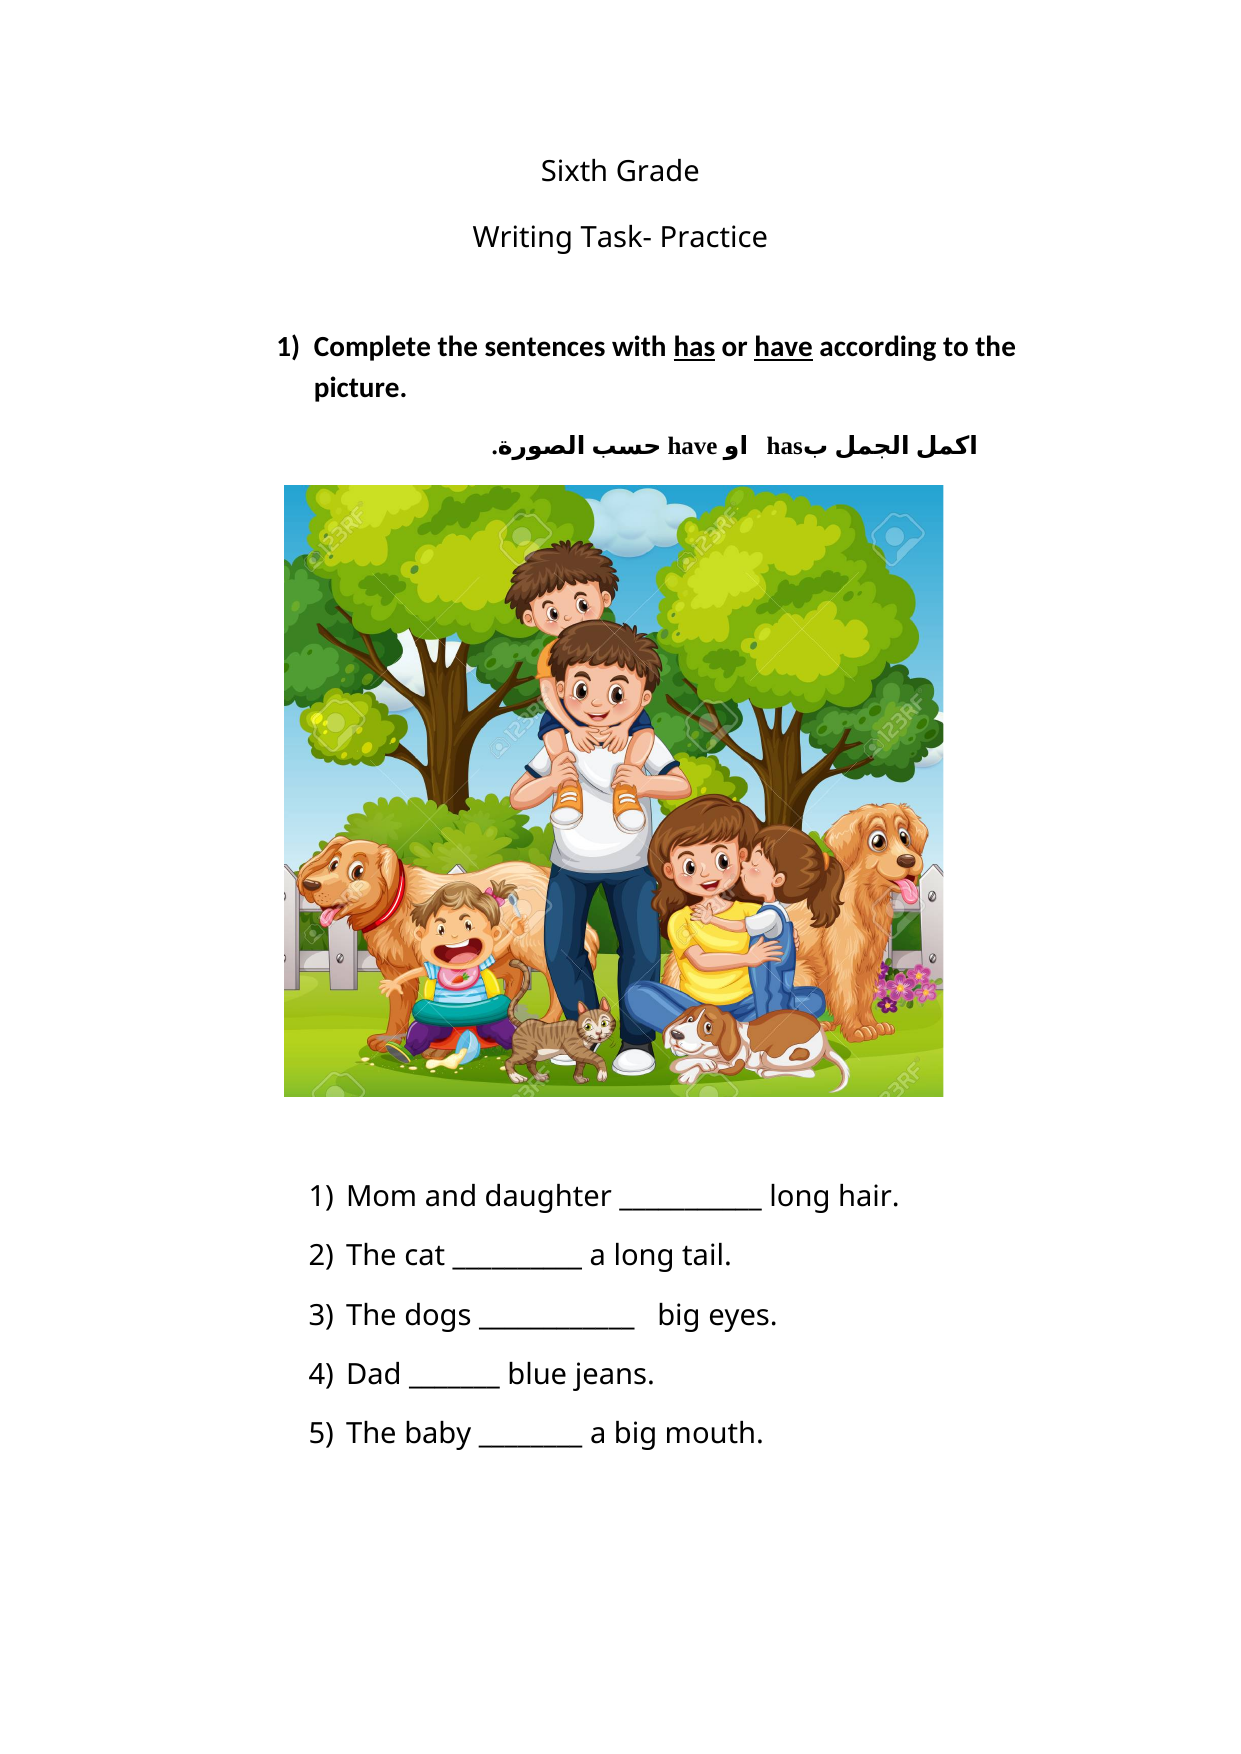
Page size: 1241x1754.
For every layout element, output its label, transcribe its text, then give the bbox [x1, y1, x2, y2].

list Complete the sentences with has or have according to the picture. [276, 328, 1053, 405]
text Sixth Grade [187, 150, 1053, 190]
list The cat __________ a long tail. [308, 1234, 1053, 1274]
picture [284, 485, 944, 1097]
list The dogs ____________ big eyes. [308, 1294, 1053, 1333]
text Writing Task- Practice [187, 216, 1053, 256]
list Mom and daughter ___________ long hair. [308, 1175, 1053, 1214]
list The baby ________ a big mouth. [308, 1413, 1053, 1452]
text اكمل الجمل بhas او have حسب الصورة. [187, 431, 1053, 460]
list Dad _______ blue jeans. [308, 1353, 1053, 1393]
